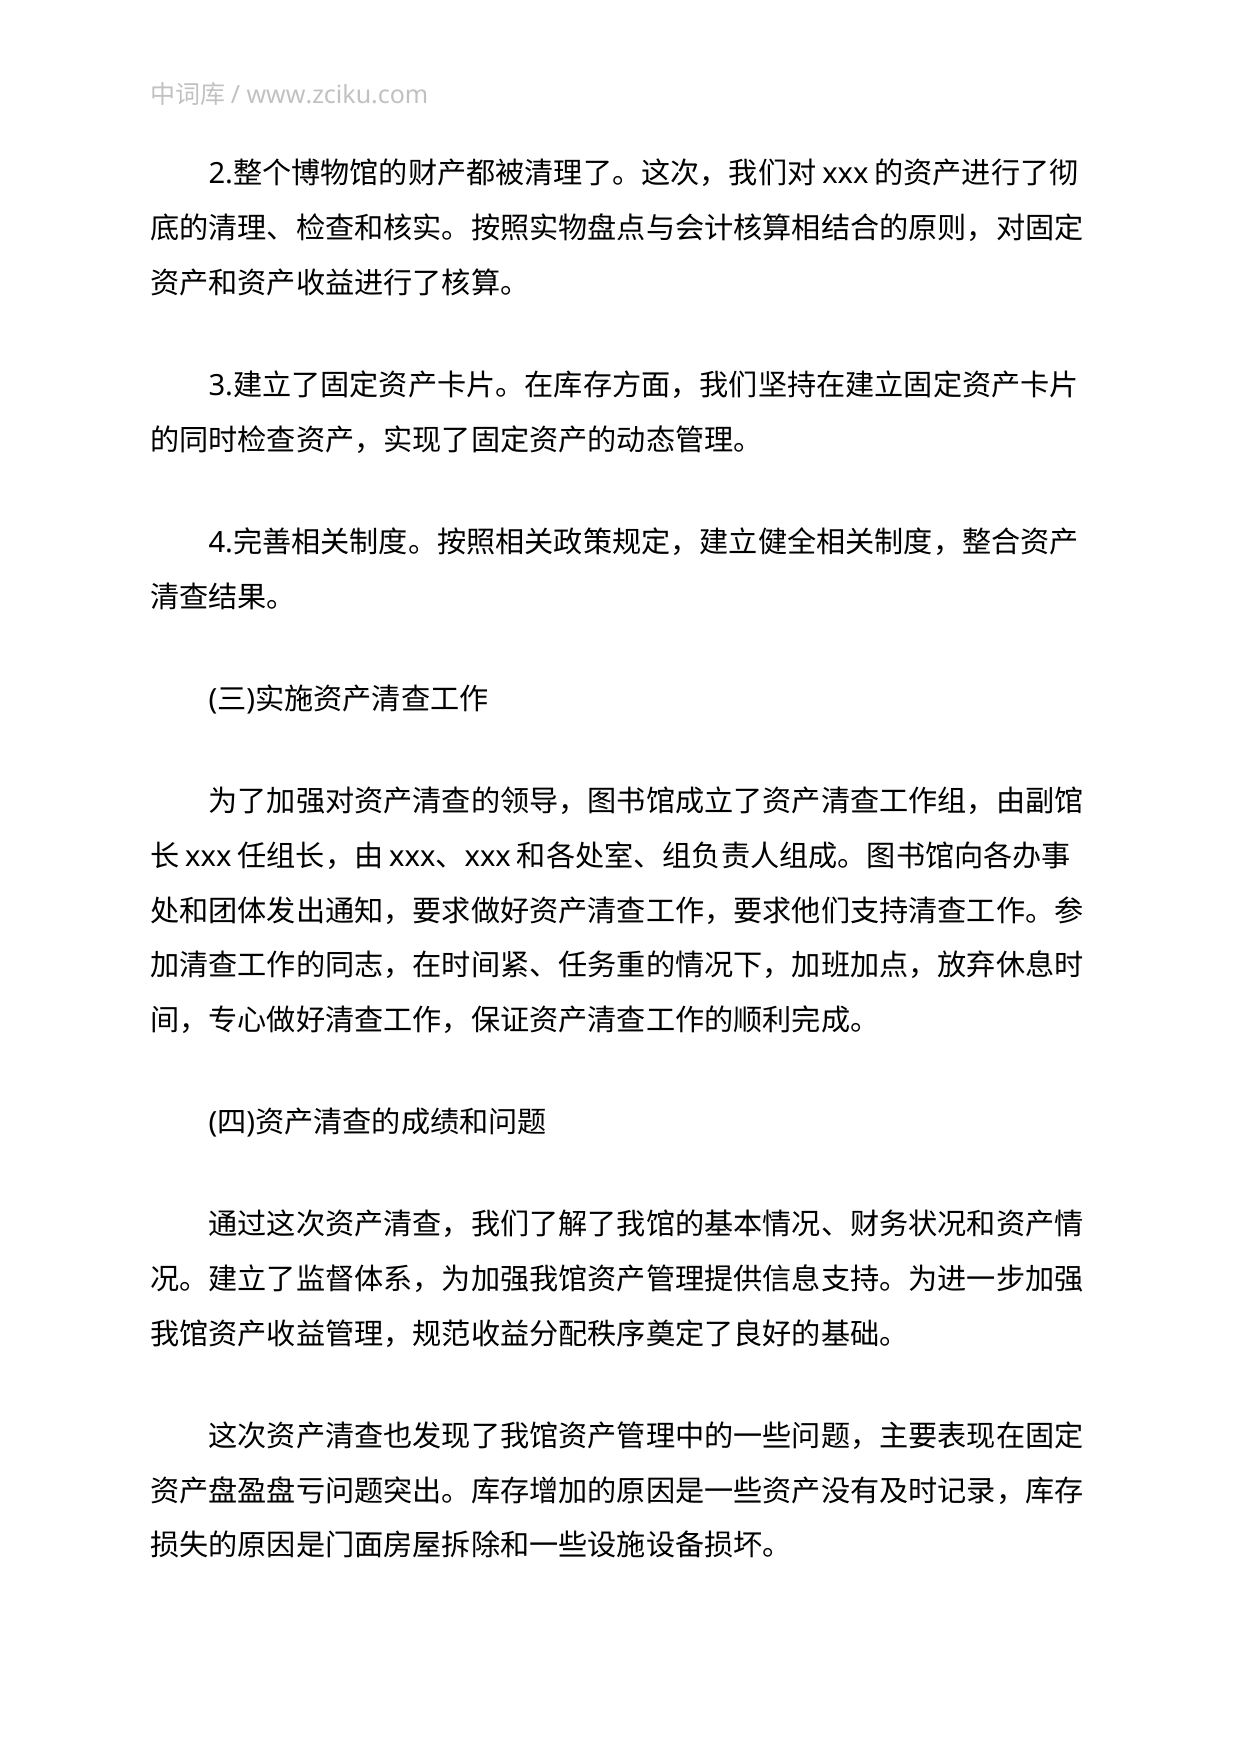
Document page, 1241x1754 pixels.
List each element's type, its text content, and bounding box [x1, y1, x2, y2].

text 通过这次资产清查，我们了解了我馆的基本情况、财务状况和资产情况。建立了监督体系，为加强我馆资产管理提供信息支持。为进一步加强我馆资产收益管理，规范收益分配秩序奠定了良好的基础。 [150, 1201, 1090, 1353]
text 2.整个博物馆的财产都被清理了。这次，我们对xxx的资产进行了彻底的清理、检查和核实。按照实物盘点与会计核算相结合的原则，对固定资产和资产收益进行了核算。 [150, 150, 1090, 302]
text (四)资产清查的成绩和问题 [150, 1099, 1090, 1141]
text 这次资产清查也发现了我馆资产管理中的一些问题，主要表现在固定资产盘盈盘亏问题突出。库存增加的原因是一些资产没有及时记录，库存损失的原因是门面房屋拆除和一些设施设备损坏。 [150, 1412, 1090, 1564]
text 4.完善相关制度。按照相关政策规定，建立健全相关制度，整合资产清查结果。 [150, 518, 1090, 616]
text 3.建立了固定资产卡片。在库存方面，我们坚持在建立固定资产卡片的同时检查资产，实现了固定资产的动态管理。 [150, 362, 1090, 459]
text (三)实施资产清查工作 [150, 675, 1090, 718]
text 为了加强对资产清查的领导，图书馆成立了资产清查工作组，由副馆长xxx任组长，由xxx、xxx和各处室、组负责人组成。图书馆向各办事处和团体发出通知，要求做好资产清查工作，要求他们支持清查工作。参加清查工作的同志，在时间紧、任务重的情况下，加班加点，放弃休息时间，专心做好清查工作，保证资产清查工作的顺利完成。 [150, 777, 1090, 1039]
